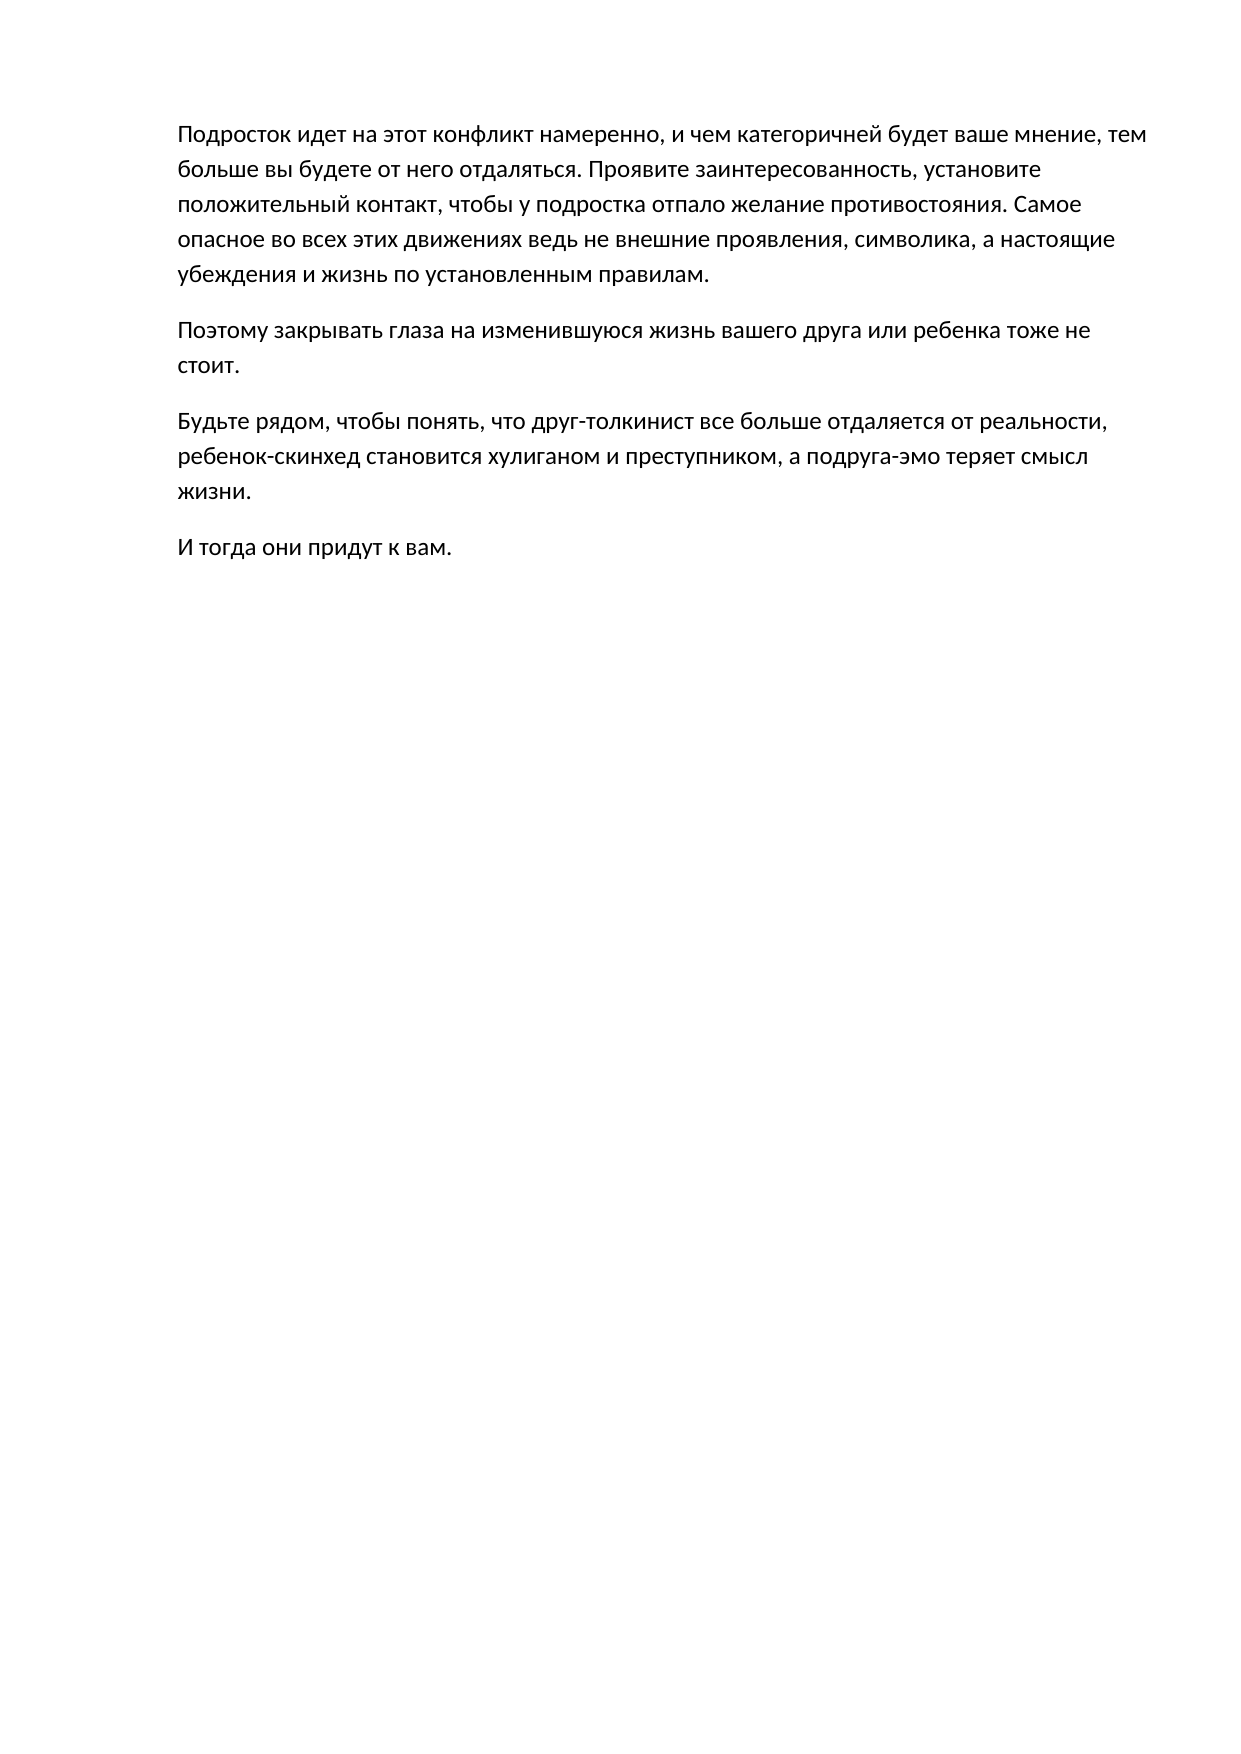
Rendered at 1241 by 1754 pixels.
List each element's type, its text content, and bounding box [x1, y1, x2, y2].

text Поэтому закрывать глаза на изменившуюся жизнь вашего друга или ребенка тоже не стоит. [177, 314, 1152, 379]
text Будьте рядом, чтобы понять, что друг-толкинист все больше отдаляется от реальности, ребенок-скинхед становится хулиганом и преступником, а подруга-эмо теряет смысл жизни. [177, 405, 1152, 505]
text И тогда они придут к вам. [177, 531, 1152, 561]
text Подросток идет на этот конфликт намеренно, и чем категоричней будет ваше мнение, тем больше вы будете от него отдаляться. Проявите заинтересованность, установите положительный контакт, чтобы у подростка отпало желание противостояния. Самое опасное во всех этих движениях ведь не внешние проявления, символика, а настоящие убеждения и жизнь по установленным правилам. [177, 118, 1152, 289]
